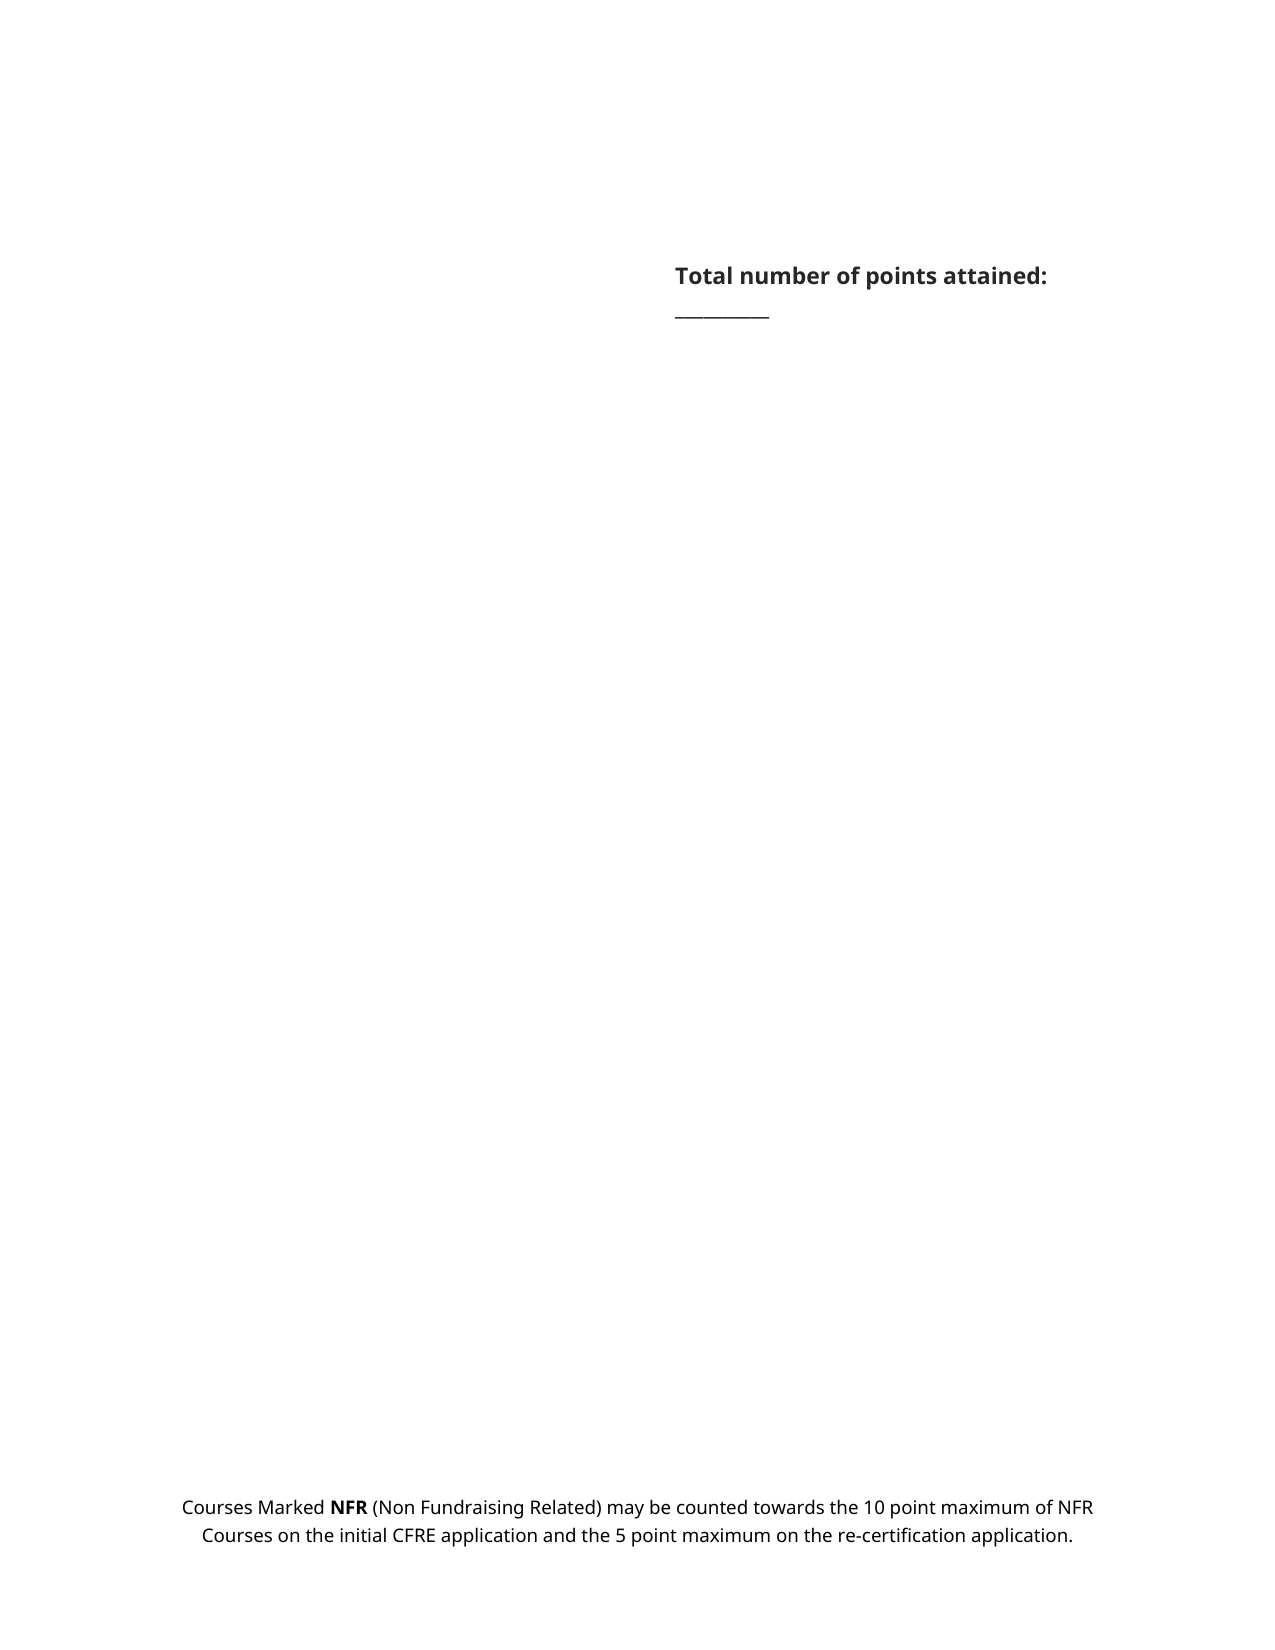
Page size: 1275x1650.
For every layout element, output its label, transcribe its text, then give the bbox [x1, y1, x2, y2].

subtitle Total number of points attained: __________ [675, 260, 1125, 322]
